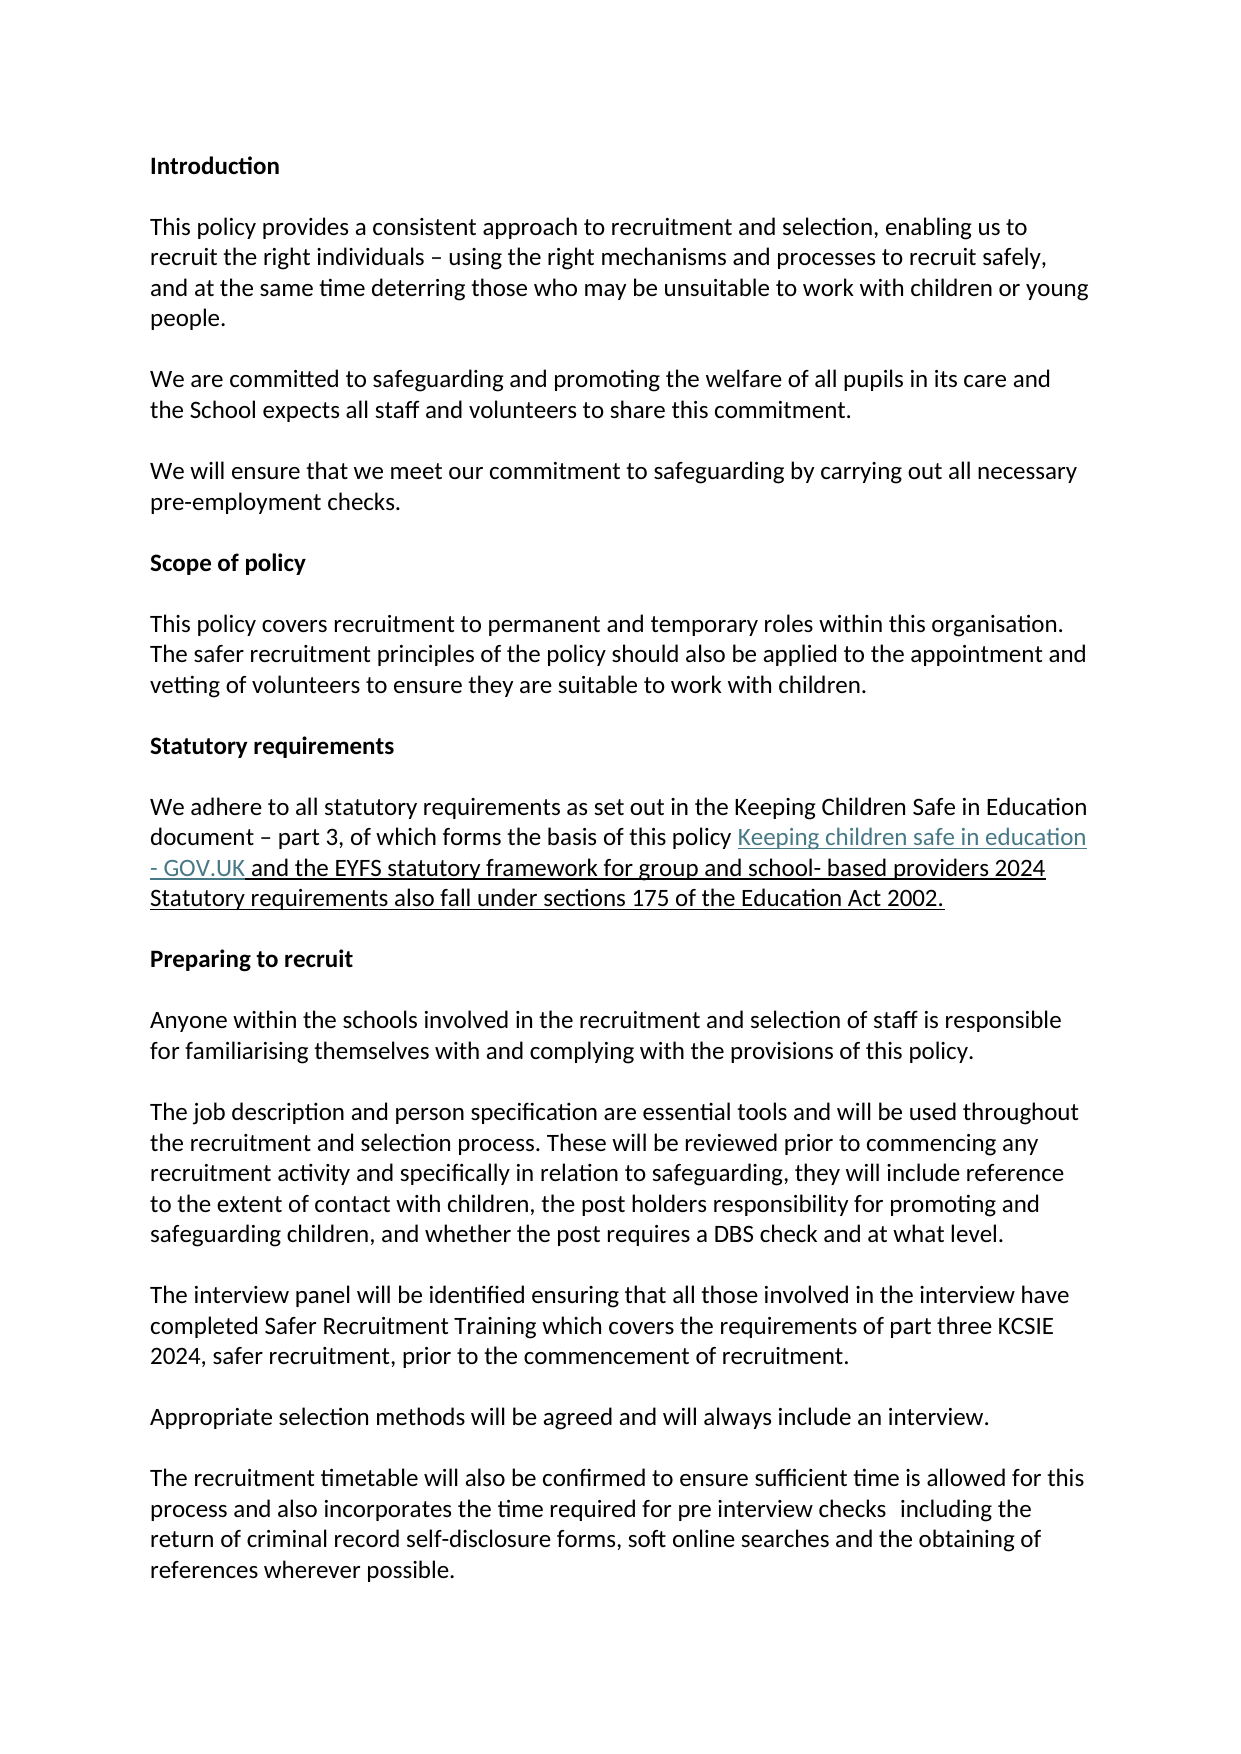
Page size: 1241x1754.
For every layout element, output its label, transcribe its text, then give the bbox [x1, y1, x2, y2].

text We adhere to all statutory requirements as set out in the Keeping Children Safe in Education document – part 3, of which forms the basis of this policy Keeping children safe in education - GOV.UK and the EYFS statutory framework for group and school- based providers 2024 [150, 791, 1090, 882]
text We are committed to safeguarding and promoting the welfare of all pupils in its care and the School expects all staff and volunteers to share this commitment. [150, 364, 1090, 425]
text This policy covers recruitment to permanent and temporary roles within this organisation. The safer recruitment principles of the policy should also be applied to the appointment and vetting of volunteers to ensure they are suitable to work with children. [150, 608, 1090, 699]
text Preparing to recruit [150, 943, 1090, 974]
text The job description and person specification are essential tools and will be used throughout the recruitment and selection process. These will be reviewed prior to commencing any recruitment activity and specifically in relation to safeguarding, they will include reference to the extent of contact with children, the post holders responsibility for promoting and safeguarding children, and whether the post requires a DBS check and at what level. [150, 1096, 1090, 1249]
text This policy provides a consistent approach to recruitment and selection, enabling us to recruit the right individuals – using the right mechanisms and processes to recruit safely, and at the same time deterring those who may be unsuitable to work with children or young people. [150, 211, 1090, 333]
text Introduction [150, 150, 1090, 181]
text Appropriate selection methods will be agreed and will always include an interview. [150, 1401, 1090, 1432]
text The interview panel will be identified ensuring that all those involved in the interview have completed Safer Recruitment Training which covers the requirements of part three KCSIE 2024, safer recruitment, prior to the commencement of recruitment. [150, 1279, 1090, 1371]
text The recruitment timetable will also be confirmed to ensure sufficient time is allowed for this process and also incorporates the time required for pre interview checks including the return of criminal record self-disclosure forms, soft online searches and the obtaining of references wherever possible. [150, 1462, 1090, 1584]
text Statutory requirements also fall under sections 175 of the Education Act 2002. [150, 882, 1090, 913]
text Statutory requirements [150, 730, 1090, 760]
text Scope of policy [150, 547, 1090, 577]
text We will ensure that we meet our commitment to safeguarding by carrying out all necessary pre-employment checks. [150, 455, 1090, 516]
text Anyone within the schools involved in the recruitment and selection of staff is responsible for familiarising themselves with and complying with the provisions of this policy. [150, 1004, 1090, 1066]
